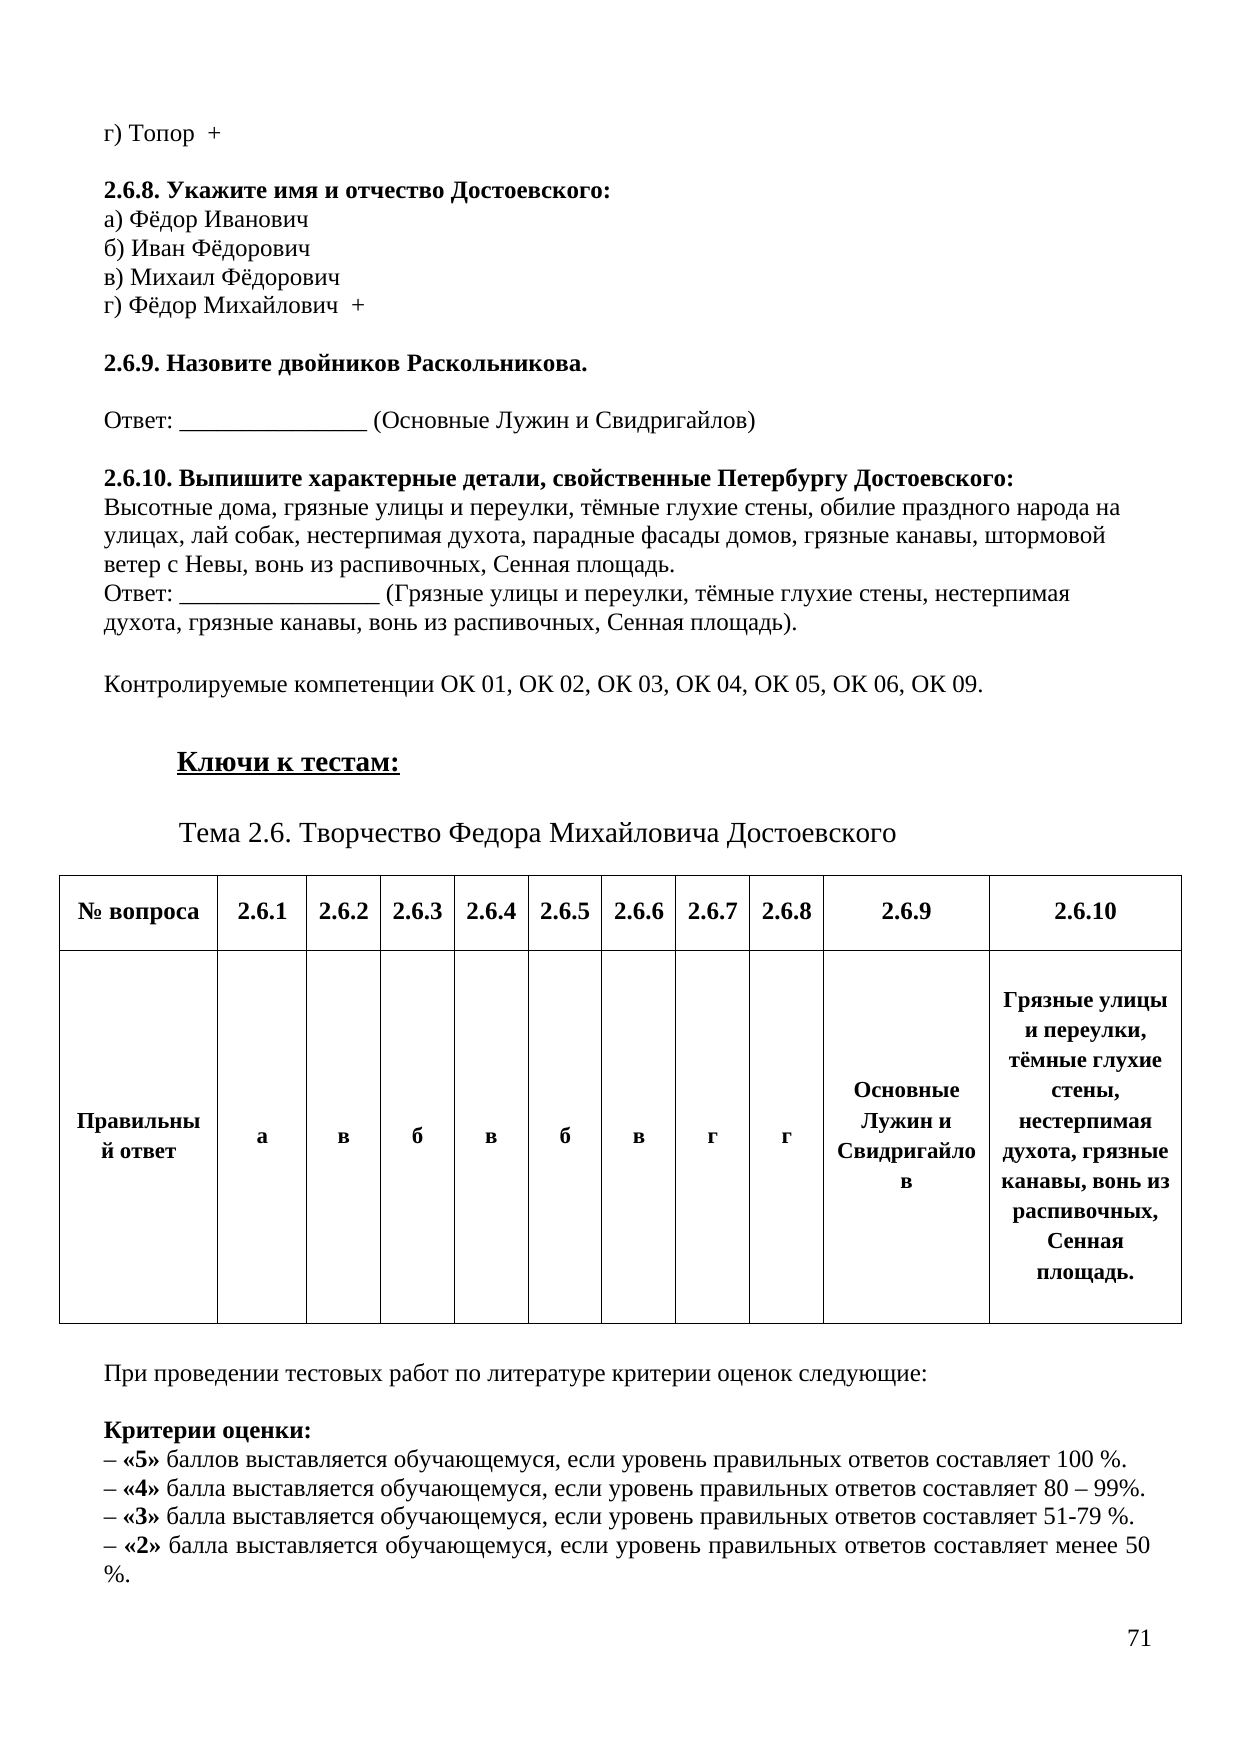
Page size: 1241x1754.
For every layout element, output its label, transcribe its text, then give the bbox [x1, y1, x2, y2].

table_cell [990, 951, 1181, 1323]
text г) Фёдор Михайлович + [103, 291, 1152, 319]
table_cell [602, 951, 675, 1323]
text а) Фёдор Иванович [103, 204, 1152, 233]
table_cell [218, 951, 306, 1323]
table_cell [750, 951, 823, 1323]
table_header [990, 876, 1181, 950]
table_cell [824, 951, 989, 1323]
text 2.6.10. Выпишите характерные детали, свойственные Петербургу Достоевского: [103, 463, 1152, 492]
text Ответ: _______________ (Основные Лужин и Свидригайлов) [103, 406, 1152, 434]
text 2.6.8. Укажите имя и отчество Достоевского: [103, 176, 1152, 204]
text б) Иван Фёдорович [103, 233, 1152, 262]
text – «3» балла выставляется обучающемуся, если уровень правильных ответов составляет 51-79 %. [103, 1501, 1152, 1530]
text – «5» баллов выставляется обучающемуся, если уровень правильных ответов составляет 100 %. [103, 1444, 1152, 1473]
text Ключи к тестам: [103, 744, 1152, 777]
text 2.6.9. Назовите двойников Раскольникова. [103, 348, 1152, 377]
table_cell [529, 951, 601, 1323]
text Высотные дома, грязные улицы и переулки, тёмные глухие стены, обилие праздного народа на улицах, лай собак, нестерпимая духота, парадные фасады домов, грязные канавы, штормовой ветер с Невы, вонь из распивочных, Сенная площадь. [103, 492, 1152, 578]
text Ответ: ________________ (Грязные улицы и переулки, тёмные глухие стены, нестерпимая духота, грязные канавы, вонь из распивочных, Сенная площадь). [103, 578, 1152, 636]
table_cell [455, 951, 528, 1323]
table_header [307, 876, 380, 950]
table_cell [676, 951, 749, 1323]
text – «4» балла выставляется обучающемуся, если уровень правильных ответов составляет 80 – 99%. [103, 1473, 1152, 1501]
text Тема 2.6. Творчество Федора Михайловича Достоевского [103, 815, 1152, 849]
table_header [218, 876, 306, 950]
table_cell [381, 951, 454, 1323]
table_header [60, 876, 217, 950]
text в) Михаил Фёдорович [103, 262, 1152, 291]
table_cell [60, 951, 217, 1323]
text При проведении тестовых работ по литературе критерии оценок следующие: [103, 1358, 1152, 1386]
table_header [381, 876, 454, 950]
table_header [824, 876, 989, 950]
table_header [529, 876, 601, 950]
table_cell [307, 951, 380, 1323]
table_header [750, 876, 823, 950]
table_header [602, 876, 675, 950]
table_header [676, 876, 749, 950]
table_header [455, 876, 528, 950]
text Критерии оценки: [103, 1415, 1152, 1444]
text – «2» балла выставляется обучающемуся, если уровень правильных ответов составляет менее 50 %. [103, 1530, 1152, 1588]
text Контролируемые компетенции ОК 01, ОК 02, ОК 03, ОК 04, ОК 05, ОК 06, ОК 09. [103, 669, 1152, 698]
text г) Топор + [103, 118, 1152, 147]
